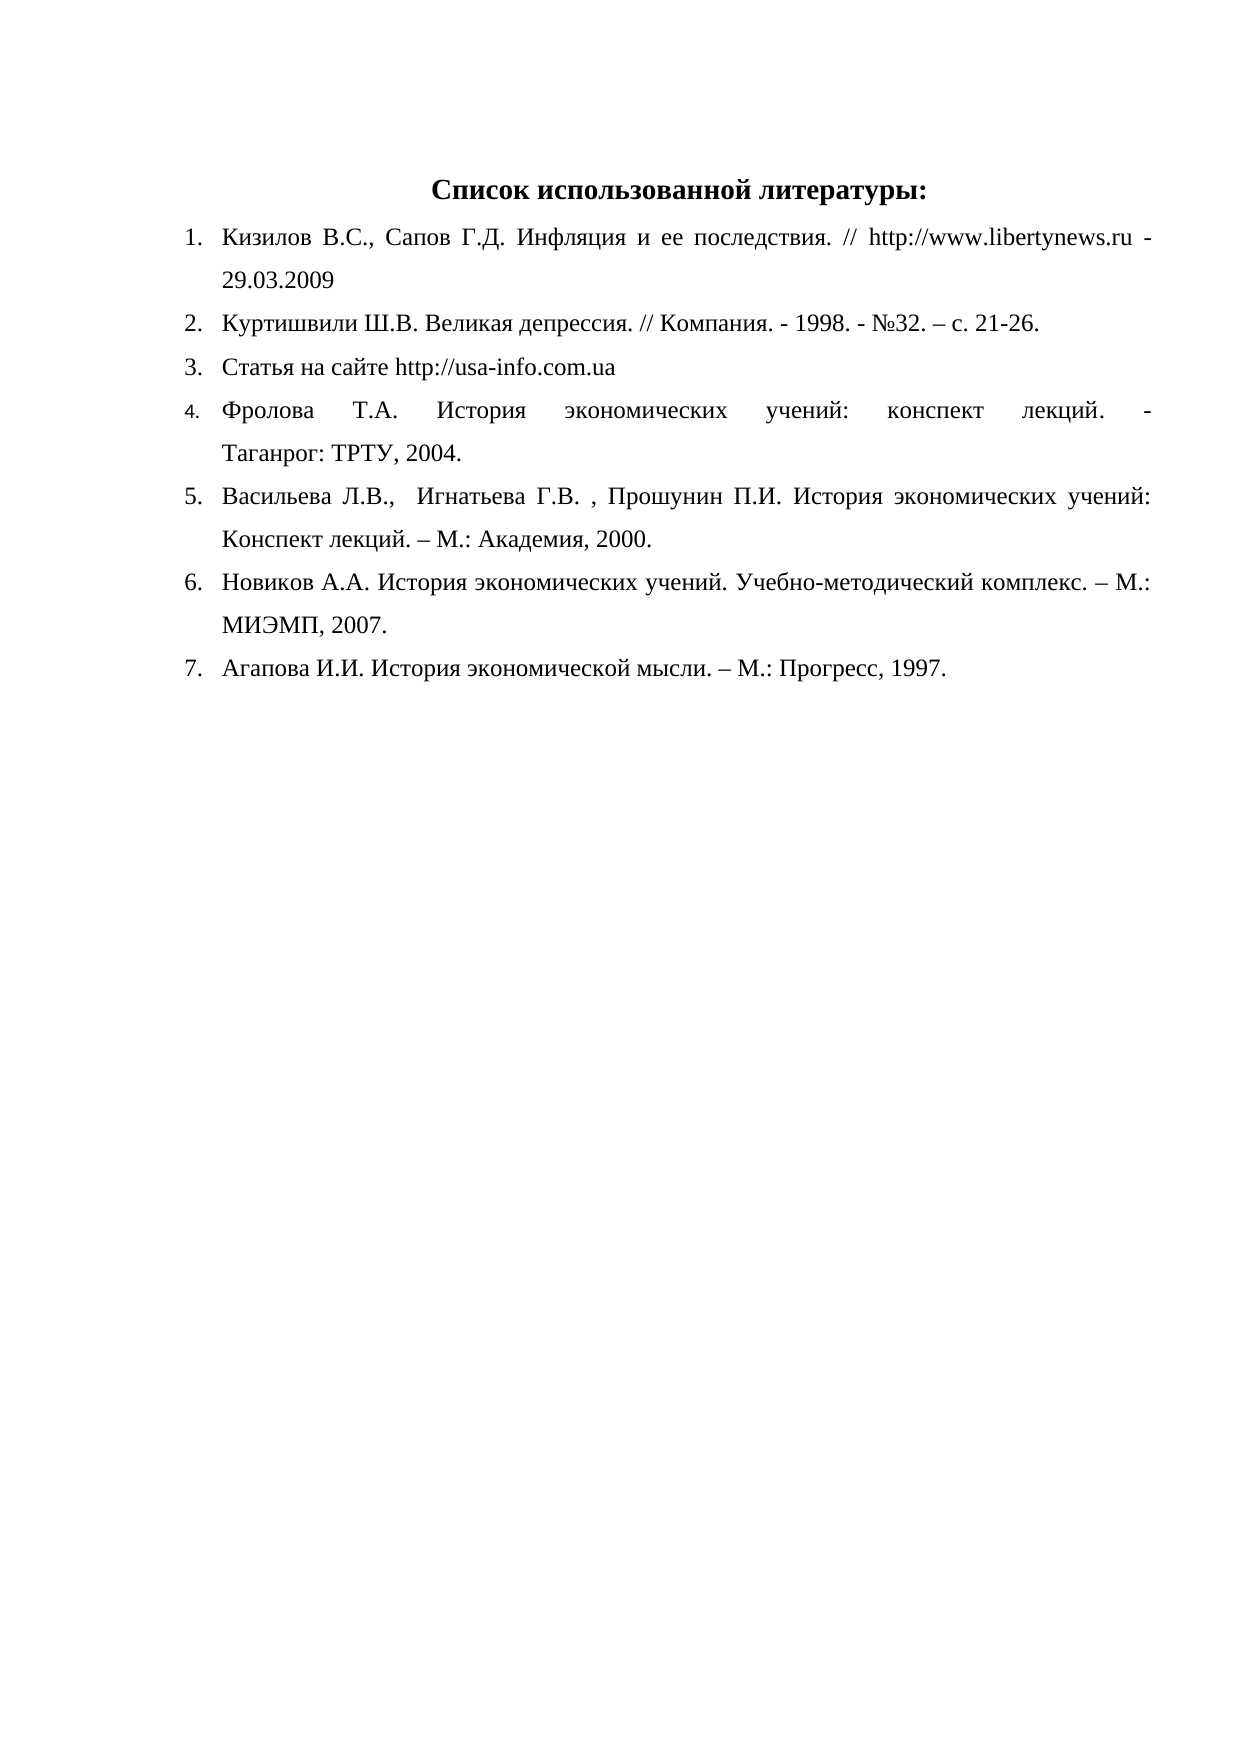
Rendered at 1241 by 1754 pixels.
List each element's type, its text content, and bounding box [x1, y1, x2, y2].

list Кизилов В.С., Сапов Г.Д. Инфляция и ее последствия. // http://www.libertynews.ru -29.03.2009 [184, 222, 1152, 294]
list Агапова И.И. История экономической мысли. – М.: Прогресс, 1997. [184, 653, 1152, 682]
list Статья на сайте http://usa-info.com.ua [184, 352, 1152, 380]
list Новиков А.А. История экономических учений. Учебно-методический комплекс. – М.: МИЭМП, 2007. [184, 567, 1152, 639]
list Васильева Л.В., Игнатьева Г.В. , Прошунин П.И. История экономических учений: Конспект лекций. – М.: Академия, 2000. [184, 481, 1152, 553]
subtitle Список использованной литературы: [177, 172, 1152, 206]
list Фролова Т.А. История экономических учений: конспект лекций. - Таганрог: ТРТУ, 2004. [184, 395, 1152, 467]
list Куртишвили Ш.В. Великая депрессия. // Компания. - 1998. - №32. – с. 21-26. [184, 308, 1152, 337]
